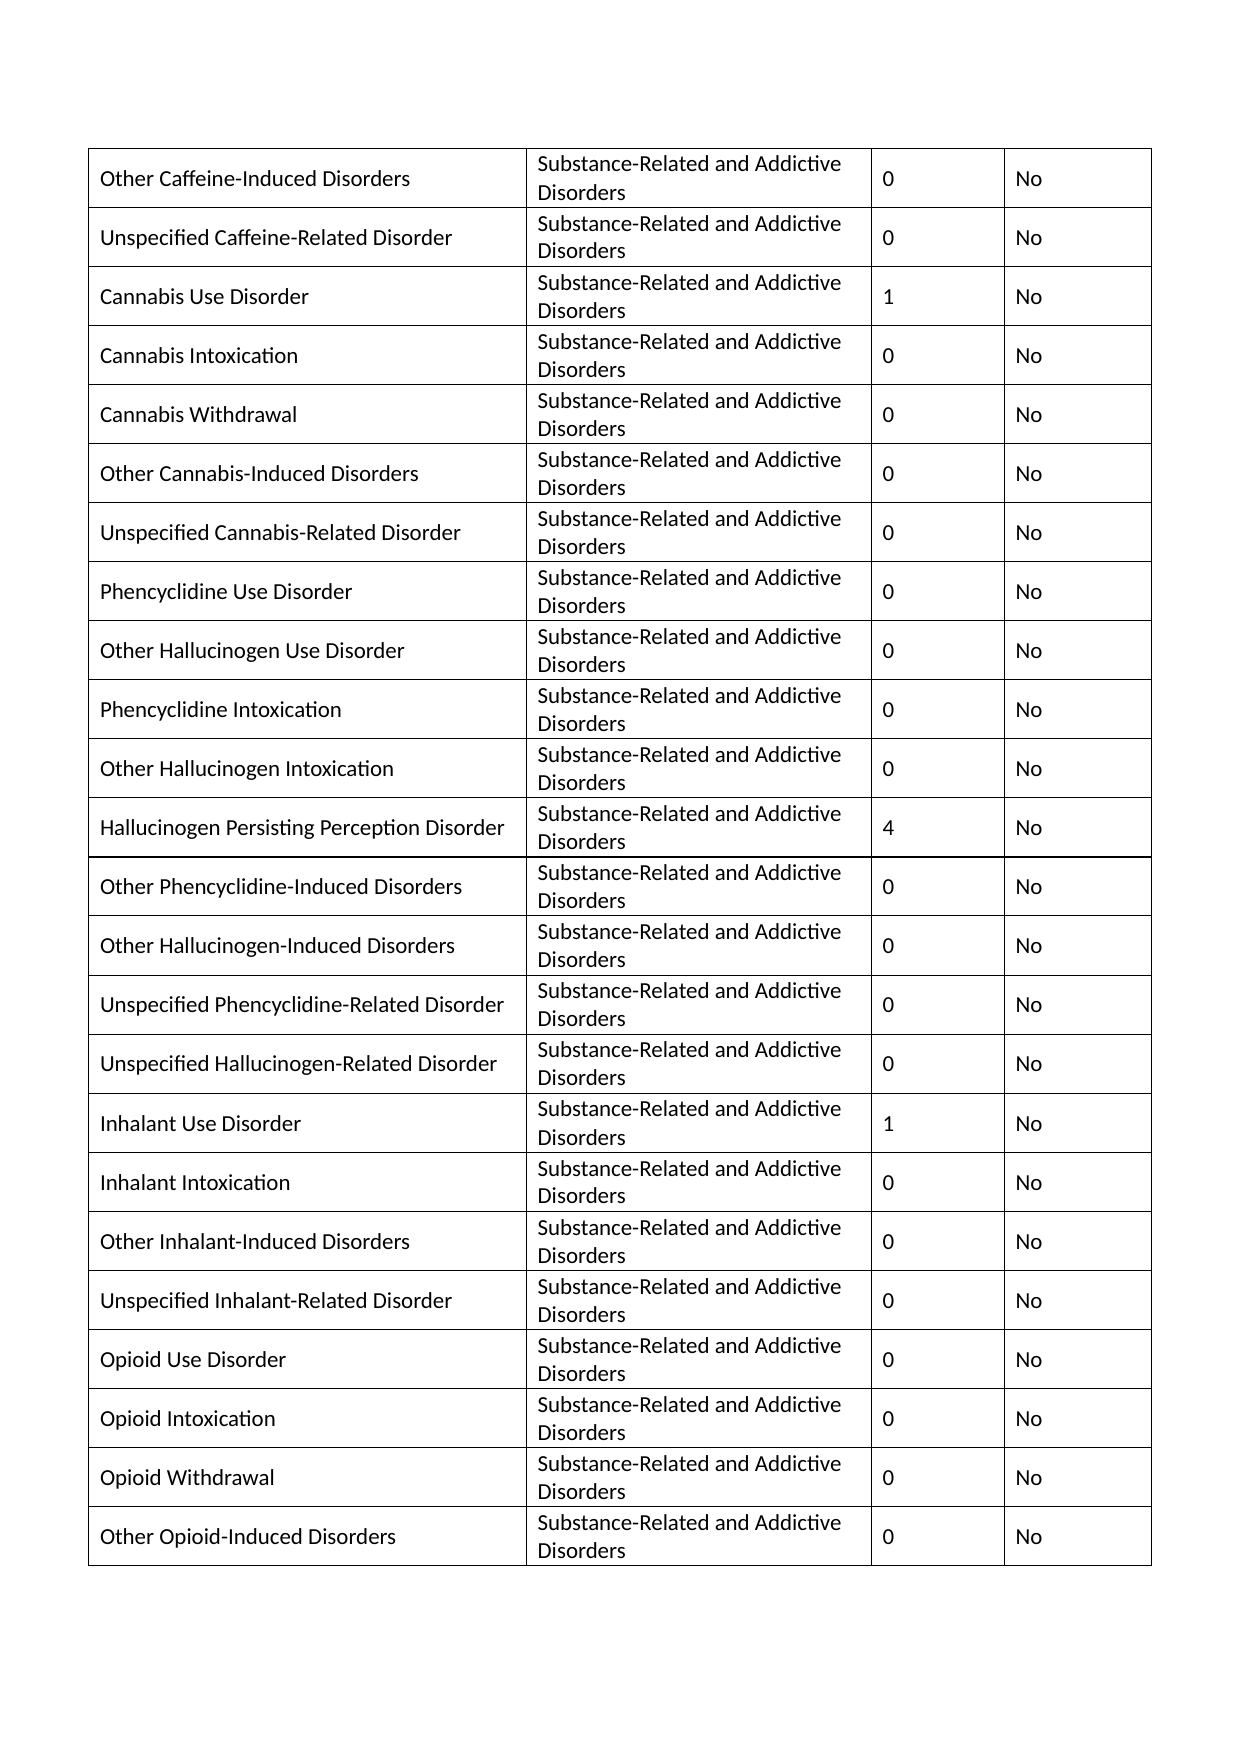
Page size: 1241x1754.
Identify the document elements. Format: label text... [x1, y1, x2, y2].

table_cell Other Phencyclidine-Induced Disorders [89, 858, 526, 915]
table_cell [527, 1389, 871, 1447]
table_cell Substance-Related and Addictive Disorders [527, 1153, 871, 1211]
table_cell 0 [872, 976, 1004, 1033]
table_cell No [1005, 621, 1151, 679]
table_cell 0 [872, 739, 1004, 797]
table_cell 0 [872, 1448, 1004, 1506]
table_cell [527, 1448, 871, 1506]
table_cell Unspecified Phencyclidine-Related Disorder [89, 976, 526, 1033]
table_cell No [1005, 149, 1151, 207]
table_cell Unspecified Hallucinogen-Related Disorder [89, 1035, 526, 1093]
table_cell Hallucinogen Persisting Perception Disorder [89, 798, 526, 856]
table_cell 0 [872, 326, 1004, 384]
table_cell Cannabis Use Disorder [89, 267, 526, 325]
table_cell 0 [872, 1271, 1004, 1329]
table_cell Other Opioid-Induced Disorders [89, 1507, 526, 1565]
table_cell No [1005, 1212, 1151, 1270]
table_cell Substance-Related and Addictive Disorders [527, 444, 871, 502]
table_cell 0 [872, 916, 1004, 974]
table_cell Other Cannabis-Induced Disorders [89, 444, 526, 502]
table_cell 0 [872, 444, 1004, 502]
table_cell 1 [872, 1094, 1004, 1152]
table_cell Opioid Intoxication [89, 1389, 526, 1447]
table_cell No [1005, 1094, 1151, 1152]
table_cell 0 [872, 149, 1004, 207]
table_cell No [1005, 798, 1151, 856]
table_cell 1 [872, 267, 1004, 325]
table_cell Substance-Related and Addictive Disorders [527, 267, 871, 325]
table_cell 4 [872, 798, 1004, 856]
table_cell Cannabis Withdrawal [89, 385, 526, 443]
table_cell Substance-Related and Addictive Disorders [527, 976, 871, 1033]
table_cell Other Caffeine-Induced Disorders [89, 149, 526, 207]
table_cell No [1005, 1507, 1151, 1565]
table_cell Substance-Related and Addictive Disorders [527, 1094, 871, 1152]
table_cell No [1005, 916, 1151, 974]
table_cell Substance-Related and Addictive Disorders [527, 1035, 871, 1093]
table_cell Other Hallucinogen-Induced Disorders [89, 916, 526, 974]
table_cell Substance-Related and Addictive Disorders [527, 680, 871, 738]
table_cell No [1005, 680, 1151, 738]
table_cell No [1005, 326, 1151, 384]
table_cell Inhalant Intoxication [89, 1153, 526, 1211]
table_cell No [1005, 1153, 1151, 1211]
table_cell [527, 149, 871, 207]
table_cell 0 [872, 1330, 1004, 1388]
table_cell Substance-Related and Addictive Disorders [527, 916, 871, 974]
table_cell Inhalant Use Disorder [89, 1094, 526, 1152]
table_cell Substance-Related and Addictive Disorders [527, 1271, 871, 1329]
table_cell Phencyclidine Intoxication [89, 680, 526, 738]
table_cell No [1005, 858, 1151, 915]
table_cell Opioid Withdrawal [89, 1448, 526, 1506]
table_cell Unspecified Cannabis-Related Disorder [89, 503, 526, 561]
table_cell No [1005, 1389, 1151, 1447]
table_cell Unspecified Inhalant-Related Disorder [89, 1271, 526, 1329]
table_cell 0 [872, 503, 1004, 561]
table_cell 0 [872, 1212, 1004, 1270]
table_cell No [1005, 503, 1151, 561]
table_cell Other Hallucinogen Intoxication [89, 739, 526, 797]
table_cell 0 [872, 562, 1004, 620]
table_cell Substance-Related and Addictive Disorders [527, 1330, 871, 1388]
table_cell 0 [872, 858, 1004, 915]
table_cell No [1005, 739, 1151, 797]
table_cell No [1005, 562, 1151, 620]
table_cell Substance-Related and Addictive Disorders [527, 798, 871, 856]
table_cell 0 [872, 385, 1004, 443]
table_cell Substance-Related and Addictive Disorders [527, 326, 871, 384]
table_cell Substance-Related and Addictive Disorders [527, 739, 871, 797]
table_cell Opioid Use Disorder [89, 1330, 526, 1388]
table_cell Substance-Related and Addictive Disorders [527, 562, 871, 620]
table_cell 0 [872, 1389, 1004, 1447]
table_cell Other Inhalant-Induced Disorders [89, 1212, 526, 1270]
table_cell Substance-Related and Addictive Disorders [527, 1212, 871, 1270]
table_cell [527, 208, 871, 266]
table_cell 0 [872, 1035, 1004, 1093]
table_cell No [1005, 1035, 1151, 1093]
table_cell 0 [872, 621, 1004, 679]
table_cell No [1005, 1448, 1151, 1506]
table_cell No [1005, 1330, 1151, 1388]
table_cell Other Hallucinogen Use Disorder [89, 621, 526, 679]
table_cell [527, 1507, 871, 1565]
table_cell Substance-Related and Addictive Disorders [527, 503, 871, 561]
table_cell Cannabis Intoxication [89, 326, 526, 384]
table_cell 0 [872, 208, 1004, 266]
table_cell 0 [872, 1153, 1004, 1211]
table_cell No [1005, 267, 1151, 325]
table_cell No [1005, 1271, 1151, 1329]
table_cell Phencyclidine Use Disorder [89, 562, 526, 620]
table_cell No [1005, 208, 1151, 266]
table_cell Substance-Related and Addictive Disorders [527, 385, 871, 443]
table_cell Substance-Related and Addictive Disorders [527, 621, 871, 679]
table_cell 0 [872, 1507, 1004, 1565]
table_cell 0 [872, 680, 1004, 738]
table_cell No [1005, 385, 1151, 443]
table_cell Substance-Related and Addictive Disorders [527, 858, 871, 915]
table_cell No [1005, 444, 1151, 502]
table_cell No [1005, 976, 1151, 1033]
table_cell Unspecified Caffeine-Related Disorder [89, 208, 526, 266]
